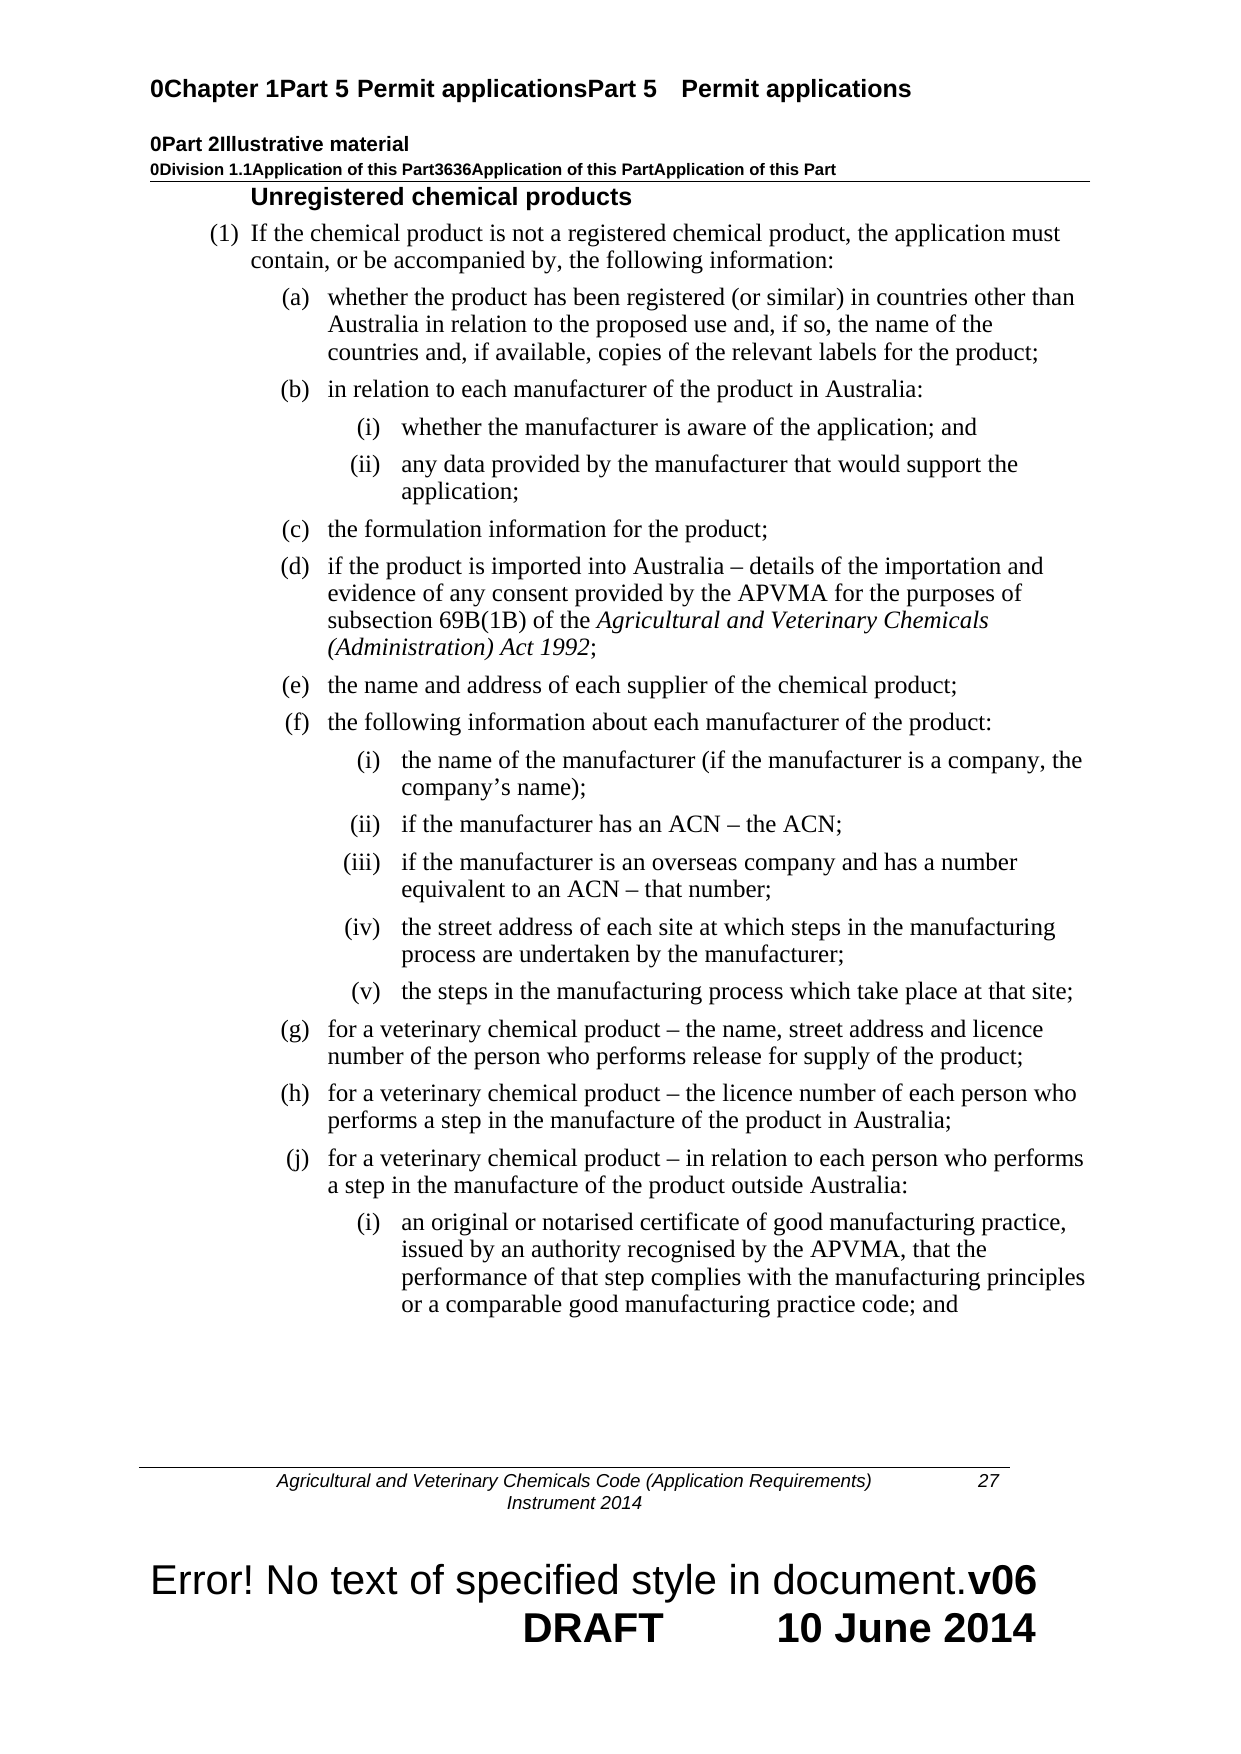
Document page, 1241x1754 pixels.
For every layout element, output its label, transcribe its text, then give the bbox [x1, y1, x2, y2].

text (iv) the street address of each site at which steps in the manufacturing process are undertaken by the manufacturer; [150, 913, 1090, 967]
text (ii) if the manufacturer has an ACN – the ACN; [150, 811, 1090, 838]
text (1) If the chemical product is not a registered chemical product, the application must contain, or be accompanied by, the following information: [150, 219, 1090, 274]
text (a) whether the product has been registered (or similar) in countries other than Australia in relation to the proposed use and, if so, the name of the countries and, if available, copies of the relevant labels for the product; [150, 284, 1090, 365]
text (e) the name and address of each supplier of the chemical product; [150, 672, 1090, 699]
text (f) the following information about each manufacturer of the product: [150, 709, 1090, 736]
text (v) the steps in the manufacturing process which take place at that site; [150, 978, 1090, 1005]
text (h) for a veterinary chemical product – the licence number of each person who performs a step in the manufacture of the product in Australia; [150, 1080, 1090, 1134]
text (g) for a veterinary chemical product – the name, street address and licence number of the person who performs release for supply of the product; [150, 1015, 1090, 1069]
text (j) for a veterinary chemical product – in relation to each person who performs a step in the manufacture of the product outside Australia: [150, 1144, 1090, 1199]
text (c) the formulation information for the product; [150, 515, 1090, 542]
text (i) an original or notarised certificate of good manufacturing practice, issued by an authority recognised by the APVMA, that the performance of that step complies with the manufacturing principles or a comparable good manufacturing practice code; and [150, 1209, 1090, 1317]
text (d) if the product is imported into Australia – details of the importation and evidence of any consent provided by the APVMA for the purposes of subsection 69B(1B) of the Agricultural and Veterinary Chemicals (Administration) Act 1992; [150, 553, 1090, 661]
text (iii) if the manufacturer is an overseas company and has a number equivalent to an ACN – that number; [150, 849, 1090, 903]
text Unregistered chemical products [150, 182, 1090, 211]
text (i) the name of the manufacturer (if the manufacturer is a company, the company’s name); [150, 747, 1090, 801]
text (ii) any data provided by the manufacturer that would support the application; [150, 451, 1090, 505]
text (b) in relation to each manufacturer of the product in Australia: [150, 376, 1090, 403]
text (i) whether the manufacturer is aware of the application; and [150, 413, 1090, 440]
